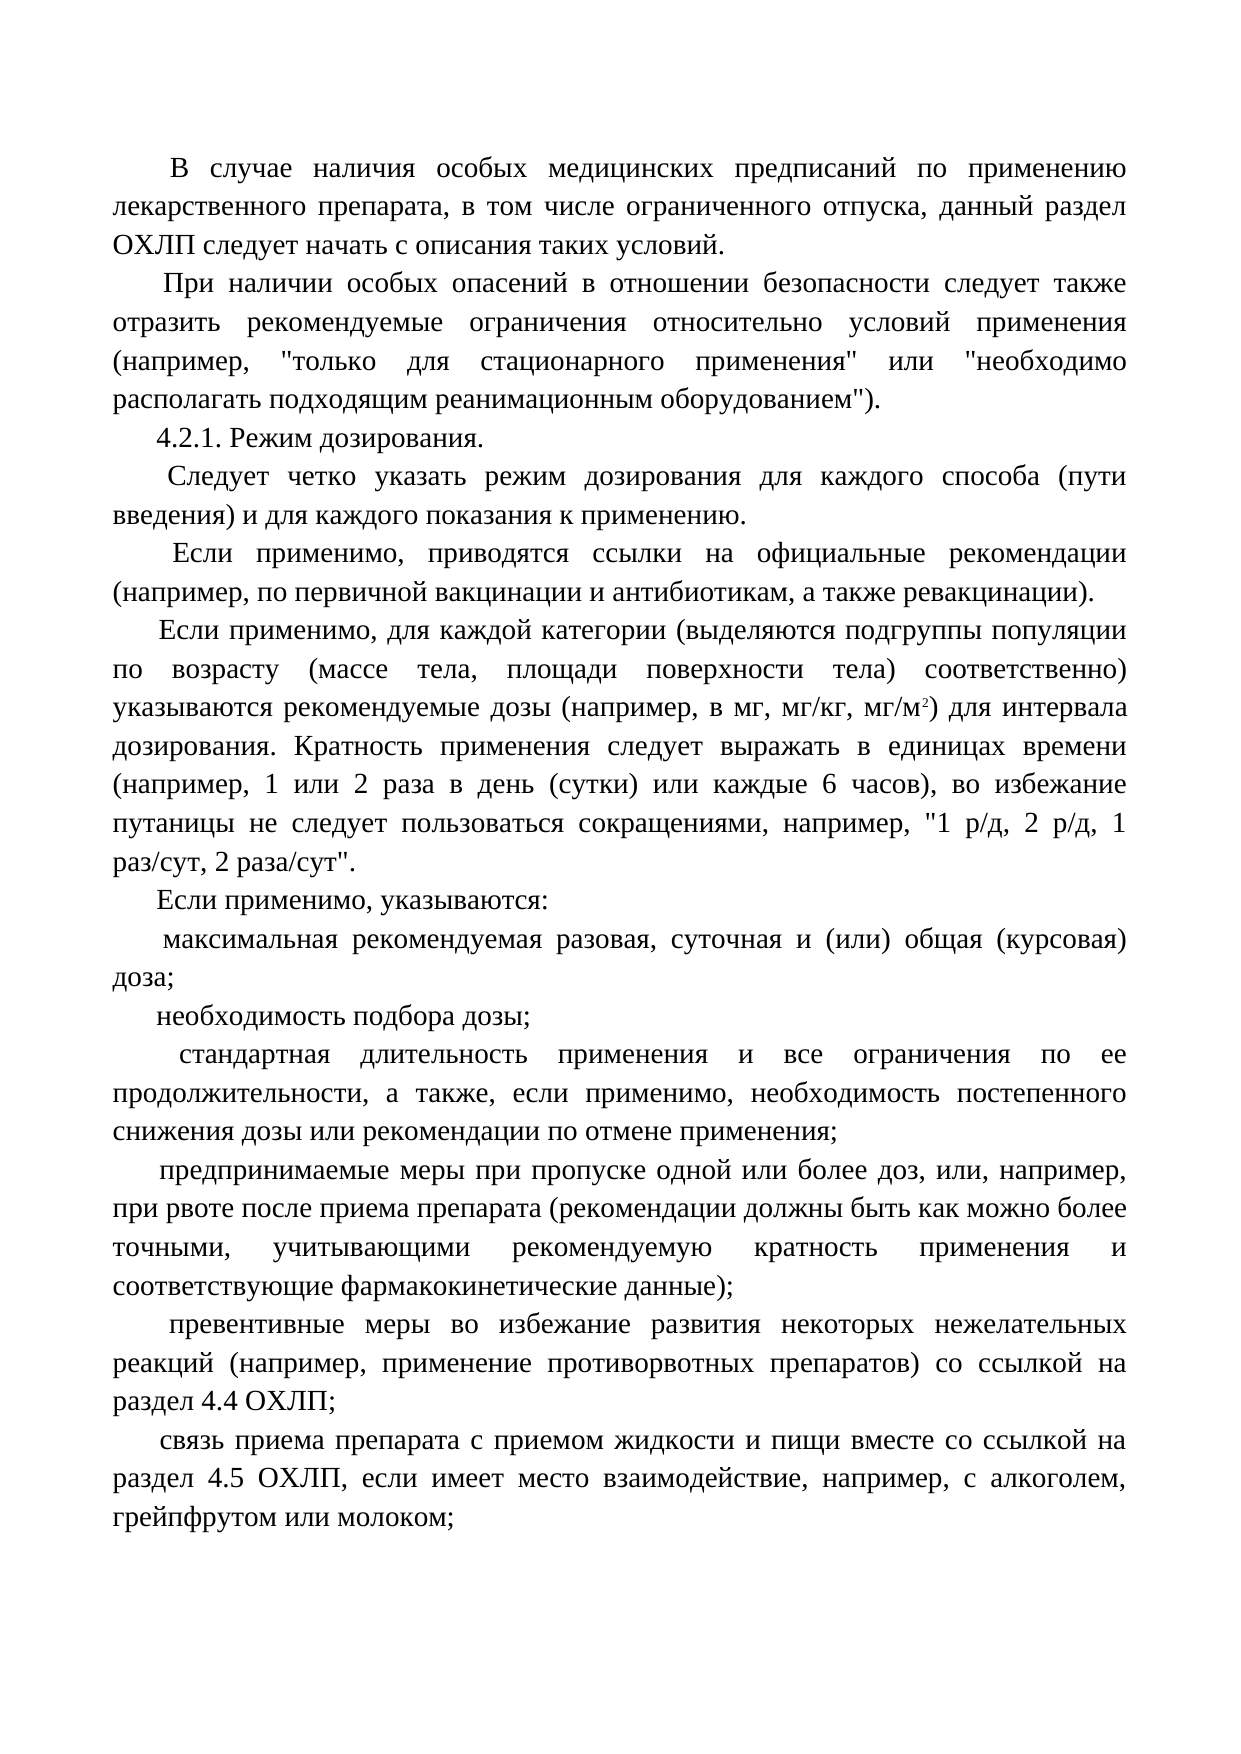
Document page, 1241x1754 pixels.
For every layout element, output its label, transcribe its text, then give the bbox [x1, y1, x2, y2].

text стандартная длительность применения и все ограничения по ее продолжительности, а также, если применимо, необходимость постепенного снижения дозы или рекомендации по отмене применения; [112, 1036, 1128, 1147]
text максимальная рекомендуемая разовая, суточная и (или) общая (курсовая) доза; [112, 921, 1128, 993]
text В случае наличия особых медицинских предписаний по применению лекарственного препарата, в том числе ограниченного отпуска, данный раздел ОХЛП следует начать с описания таких условий. [112, 150, 1128, 261]
text Если применимо, указываются: [112, 882, 1128, 916]
text предпринимаемые меры при пропуске одной или более доз, или, например, при рвоте после приема препарата (рекомендации должны быть как можно более точными, учитывающими рекомендуемую кратность применения и соответствующие фармакокинетические данные); [112, 1152, 1128, 1301]
text необходимость подбора дозы; [112, 998, 1128, 1031]
text Если применимо, для каждой категории (выделяются подгруппы популяции по возрасту (массе тела, площади поверхности тела) соответственно) указываются рекомендуемые дозы (например, в мг, мг/кг, мг/м2) для интервала дозирования. Кратность применения следует выражать в единицах времени (например, 1 или 2 раза в день (сутки) или каждые 6 часов), во избежание путаницы не следует пользоваться сокращениями, например, "1 р/д, 2 р/д, 1 раз/сут, 2 раза/сут". [112, 612, 1128, 877]
text Если применимо, приводятся ссылки на официальные рекомендации (например, по первичной вакцинации и антибиотикам, а также ревакцинации). [112, 535, 1128, 607]
text При наличии особых опасений в отношении безопасности следует также отразить рекомендуемые ограничения относительно условий применения (например, "только для стационарного применения" или "необходимо располагать подходящим реанимационным оборудованием"). [112, 266, 1128, 415]
text 4.2.1. Режим дозирования. [112, 420, 1128, 453]
text Следует четко указать режим дозирования для каждого способа (пути введения) и для каждого показания к применению. [112, 458, 1128, 530]
